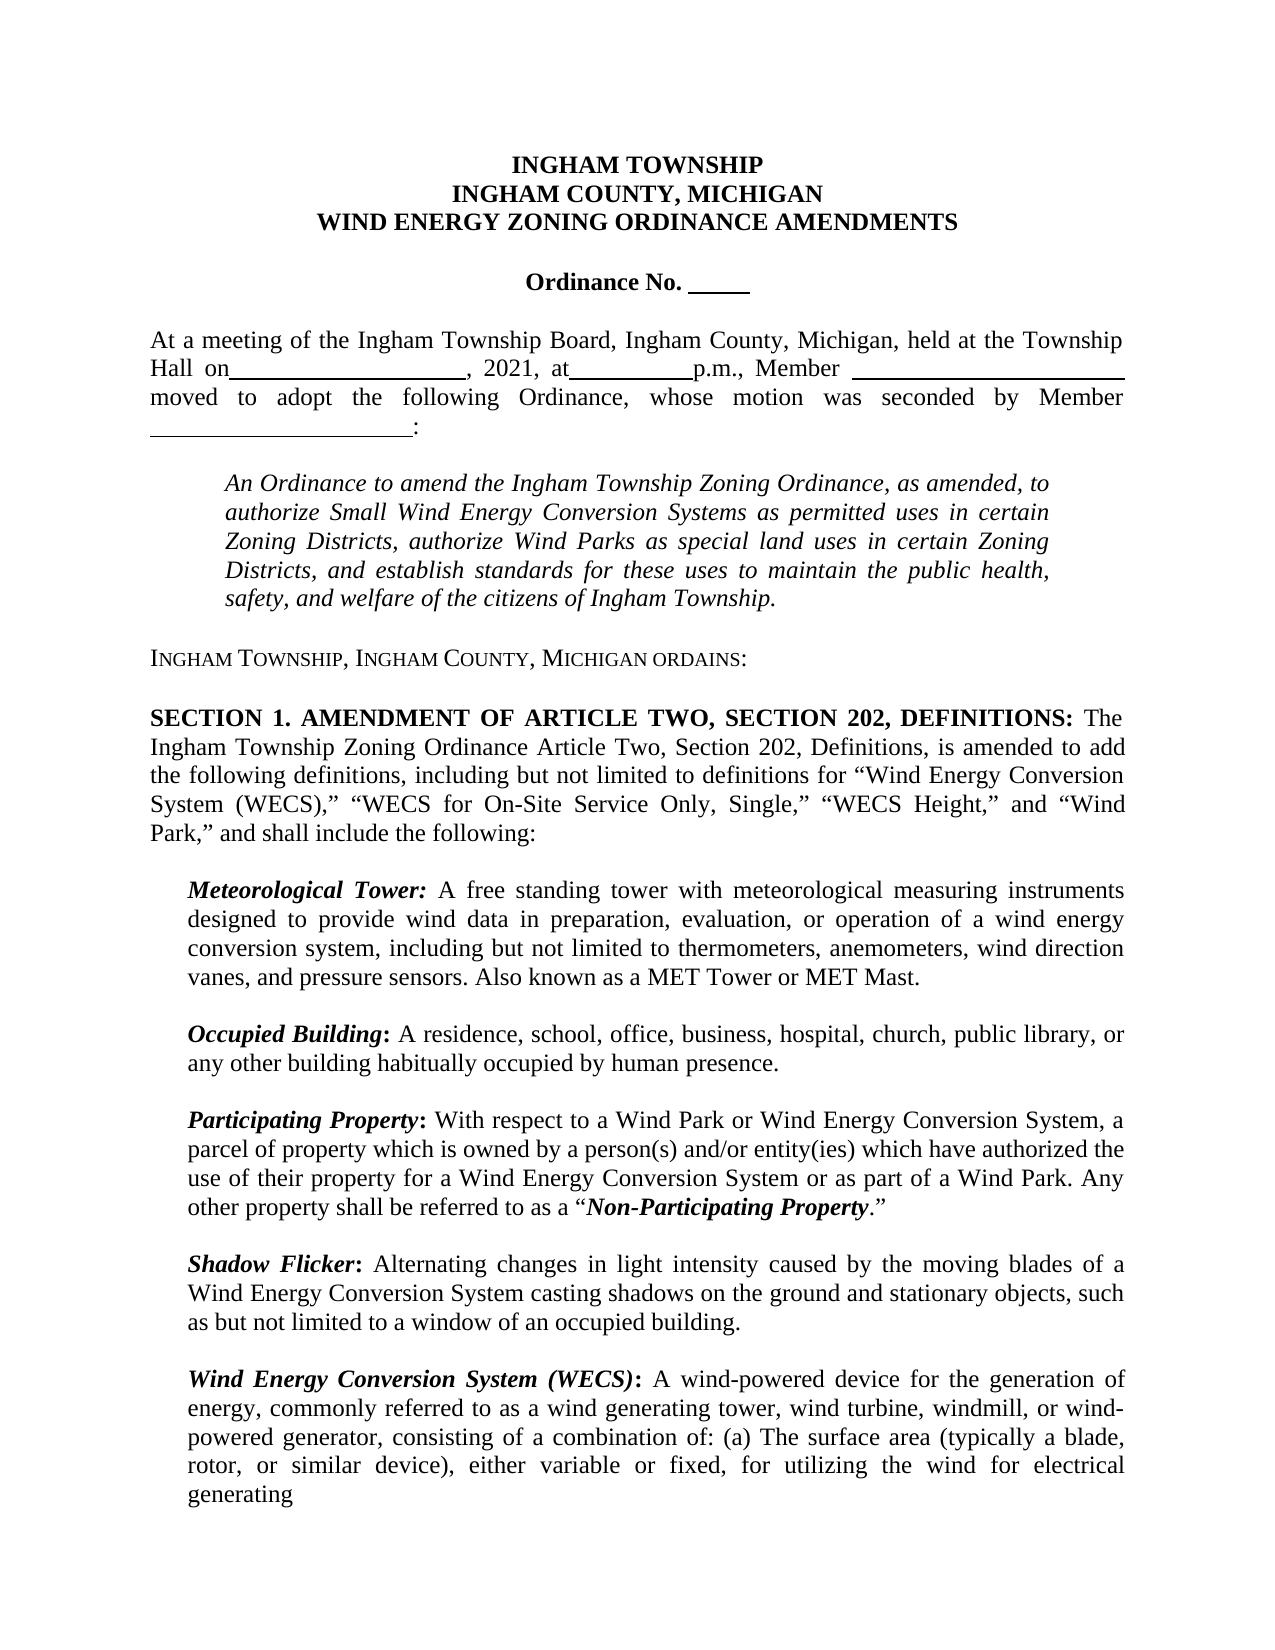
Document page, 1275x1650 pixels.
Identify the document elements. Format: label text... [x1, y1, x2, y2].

text : [150, 411, 1137, 440]
text Meteorological Tower: A free standing tower with meteorological measuring instruments designed to provide wind data in preparation, evaluation, or operation of a wind energy conversion system, including but not limited to thermometers, anemometers, wind direction vanes, and pressure sensors. Also known as a MET Tower or MET Mast. [187, 876, 1125, 991]
subtitle SECTION 1. AMENDMENT OF ARTICLE TWO, SECTION 202, DEFINITIONS: The [150, 703, 1137, 732]
text An Ordinance to amend the Ingham Township Zoning Ordinance, as amended, to authorize Small Wind Energy Conversion Systems as permitted uses in certain Zoning Districts, authorize Wind Parks as special land uses in certain Zoning Districts, and establish standards for these uses to maintain the public health, safety, and welfare of the citizens of Ingham Township. [225, 468, 1051, 612]
text Hall on , 2021, at p.m., Member [150, 353, 1137, 382]
text WIND ENERGY ZONING ORDINANCE AMENDMENTS [316, 207, 1137, 236]
text Occupied Building: A residence, school, office, business, hospital, church, public library, or any other building habitually occupied by human presence. [187, 1019, 1125, 1077]
text Shadow Flicker: Alternating changes in light intensity caused by the moving blades of a Wind Energy Conversion System casting shadows on the ground and stationary objects, such as but not limited to a window of an occupied building. [187, 1249, 1125, 1336]
text Wind Energy Conversion System (WECS): A wind-powered device for the generation of energy, commonly referred to as a wind generating tower, wind turbine, windmill, or wind- powered generator, consisting of a combination of: (a) The surface area (typically a blade, rotor, or similar device), either variable or fixed, for utilizing the wind for electrical generating [187, 1364, 1126, 1508]
text moved to adopt the following Ordinance, whose motion was seconded by Member [150, 382, 1137, 411]
subtitle Ordinance No. [137, 267, 1137, 296]
text At a meeting of the Ingham Township Board, Ingham County, Michigan, held at the Township [150, 325, 1137, 353]
text INGHAM TOWNSHIP, INGHAM COUNTY, MICHIGAN ORDAINS: [150, 643, 1137, 672]
subtitle INGHAM TOWNSHIP INGHAM COUNTY, MICHIGAN [452, 150, 824, 207]
text Ingham Township Zoning Ordinance Article Two, Section 202, Definitions, is amended to add the following definitions, including but not limited to definitions for “Wind Energy Conversion System (WECS),” “WECS for On-Site Service Only, Single,” “WECS Height,” and “Wind Park,” and shall include the following: [150, 732, 1126, 847]
text Participating Property: With respect to a Wind Park or Wind Energy Conversion System, a parcel of property which is owned by a person(s) and/or entity(ies) which have authorized the use of their property for a Wind Energy Conversion System or as part of a Wind Park. Any other property shall be referred to as a “Non-Participating Property.” [187, 1106, 1125, 1221]
